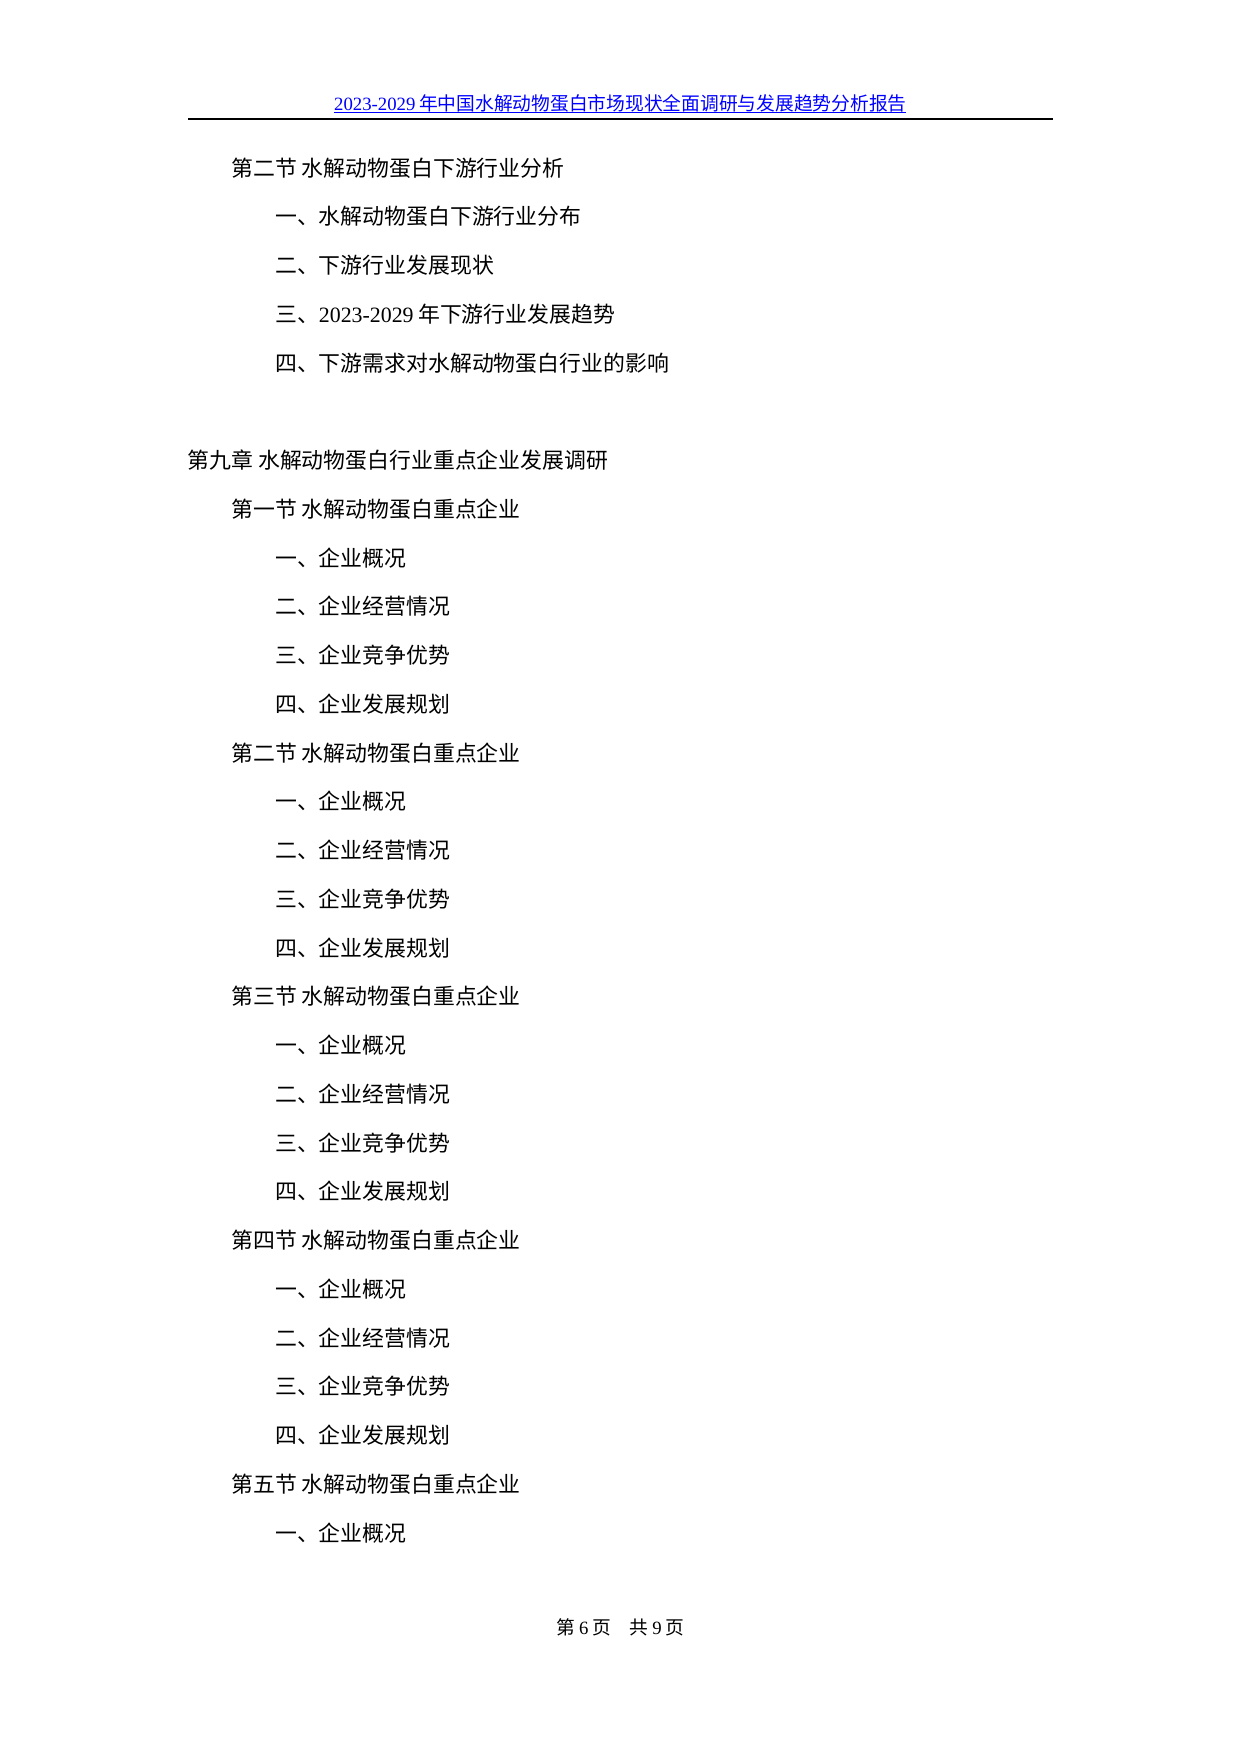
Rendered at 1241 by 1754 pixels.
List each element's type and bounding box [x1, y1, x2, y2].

text [187, 150, 1053, 1548]
